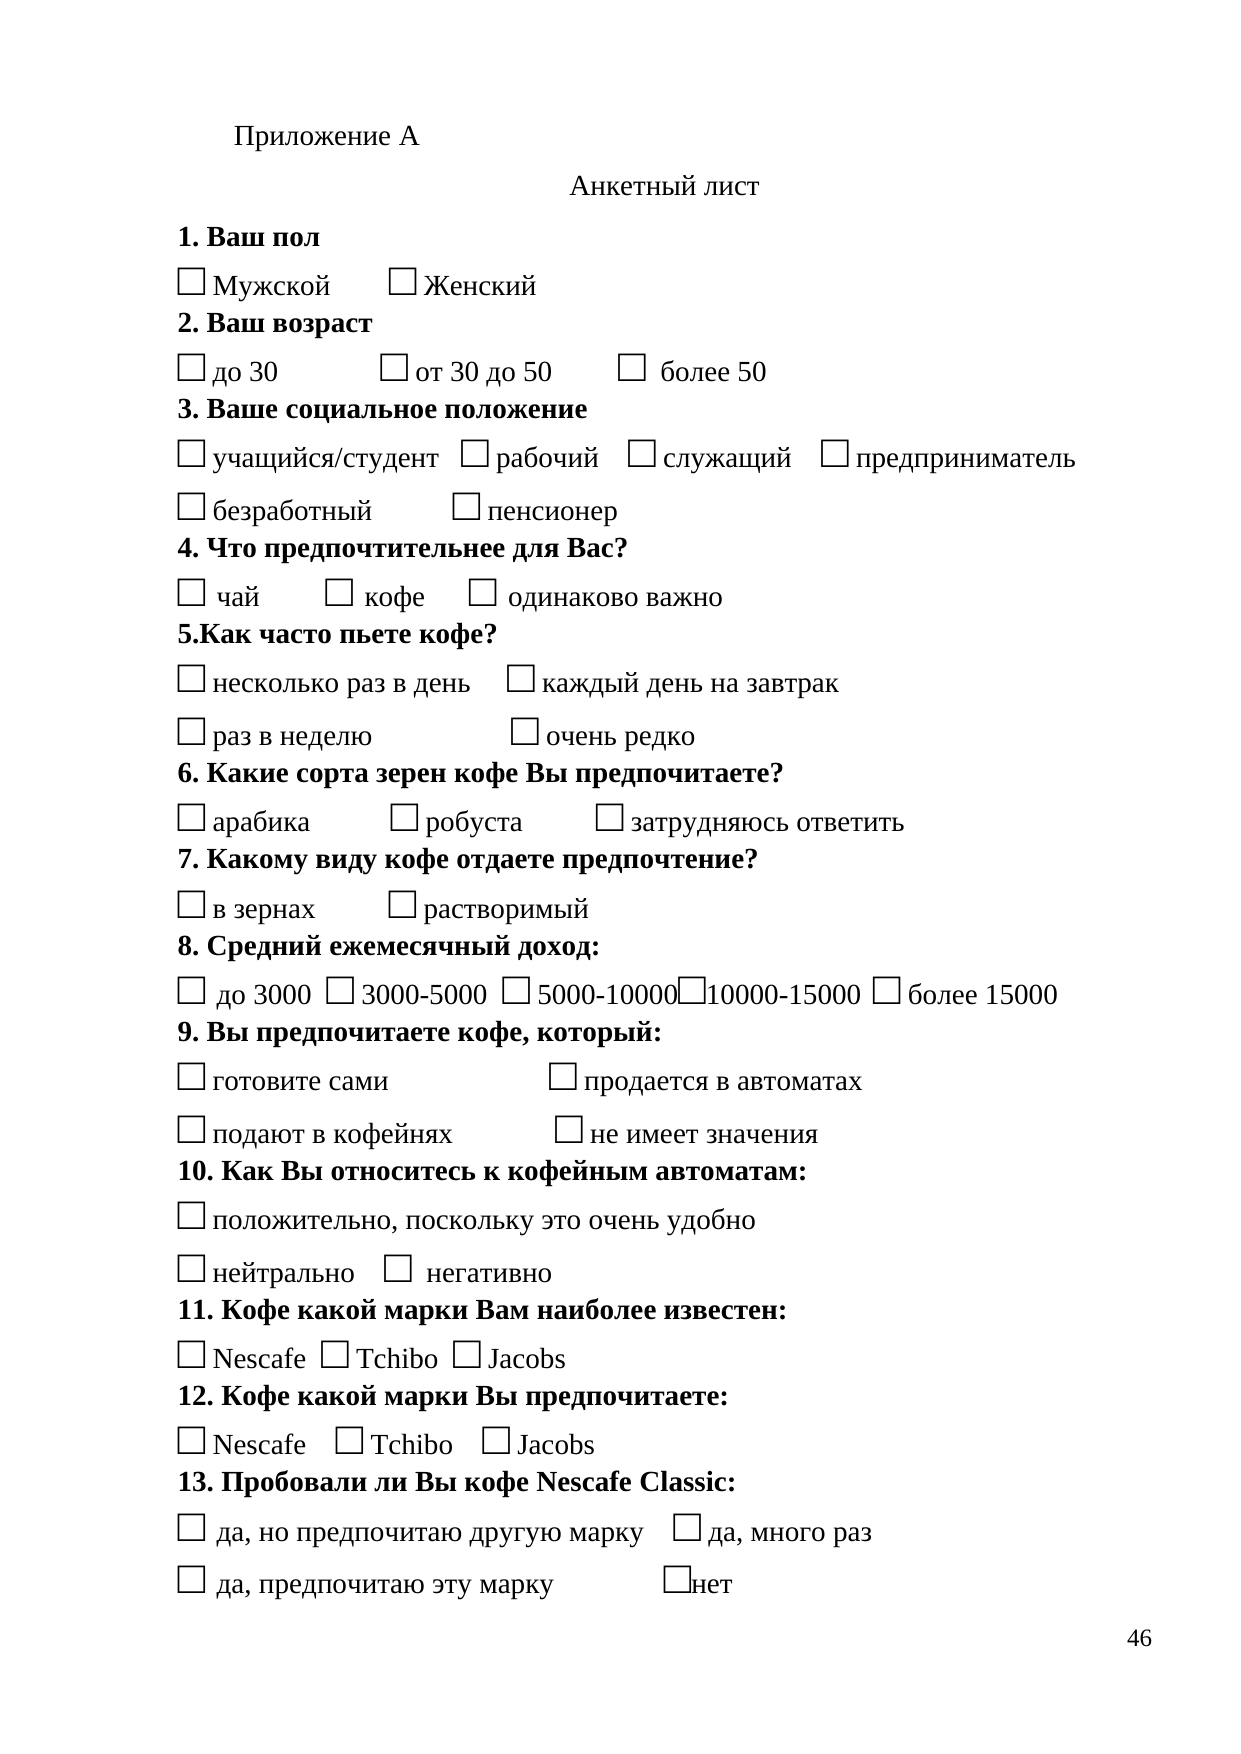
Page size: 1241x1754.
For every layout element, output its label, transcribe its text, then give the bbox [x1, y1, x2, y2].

text □ раз в неделю □ очень редко [177, 703, 1152, 755]
text □ подают в кофейнях □ не имеет значения [177, 1100, 1152, 1153]
text 11. Кофе какой марки Вам наиболее известен: [177, 1292, 1152, 1326]
text □ Nescafe □ Tchibo □ Jacobs [177, 1326, 1152, 1378]
text 9. Вы предпочитаете кофе, который: [177, 1014, 1152, 1048]
text □ да, но предпочитаю другую марку □ да, много раз [177, 1498, 1152, 1551]
text □ готовите сами □ продается в автоматах [177, 1048, 1152, 1100]
text □ положительно, поскольку это очень удобно [177, 1187, 1152, 1239]
text □ в зернах □ растворимый [177, 875, 1152, 928]
text Анкетный лист [177, 168, 1152, 202]
text □ да, предпочитаю эту марку □нет [177, 1551, 1152, 1603]
text □ Мужской □ Женский [177, 252, 1152, 305]
text 5.Как часто пьете кофе? [177, 616, 1152, 650]
text □ до 30 □ от 30 до 50 □ более 50 [177, 338, 1152, 391]
text □ до 3000 □ 3000-5000 □ 5000-10000□10000-15000 □ более 15000 [177, 961, 1152, 1014]
text 8. Средний ежемесячный доход: [177, 928, 1152, 961]
text □ несколько раз в день □ каждый день на завтрак [177, 650, 1152, 703]
text □ учащийся/студент □ рабочий □ служащий □ предприниматель [177, 425, 1152, 477]
text □ Nescafe □ Tchibo □ Jacobs [177, 1412, 1152, 1464]
text □ нейтрально □ негативно [177, 1239, 1152, 1292]
text 10. Как Вы относитесь к кофейным автоматам: [177, 1153, 1152, 1187]
text 13. Пробовали ли Вы кофе Nescafe Classic: [177, 1464, 1152, 1498]
text □ чай □ кофе □ одинаково важно [177, 564, 1152, 616]
text □ арабика □ робуста □ затрудняюсь ответить [177, 789, 1152, 842]
text Приложение А [233, 118, 1152, 152]
text □ безработный □ пенсионер [177, 477, 1152, 530]
text 2. Ваш возраст [177, 305, 1152, 338]
text 12. Кофе какой марки Вы предпочитаете: [177, 1378, 1152, 1412]
text 1. Ваш пол [177, 219, 1152, 252]
text 6. Какие сорта зерен кофе Вы предпочитаете? [177, 755, 1152, 789]
text 4. Что предпочтительнее для Вас? [177, 530, 1152, 564]
text 3. Ваше социальное положение [177, 391, 1152, 425]
text 7. Какому виду кофе отдаете предпочтение? [177, 842, 1152, 875]
